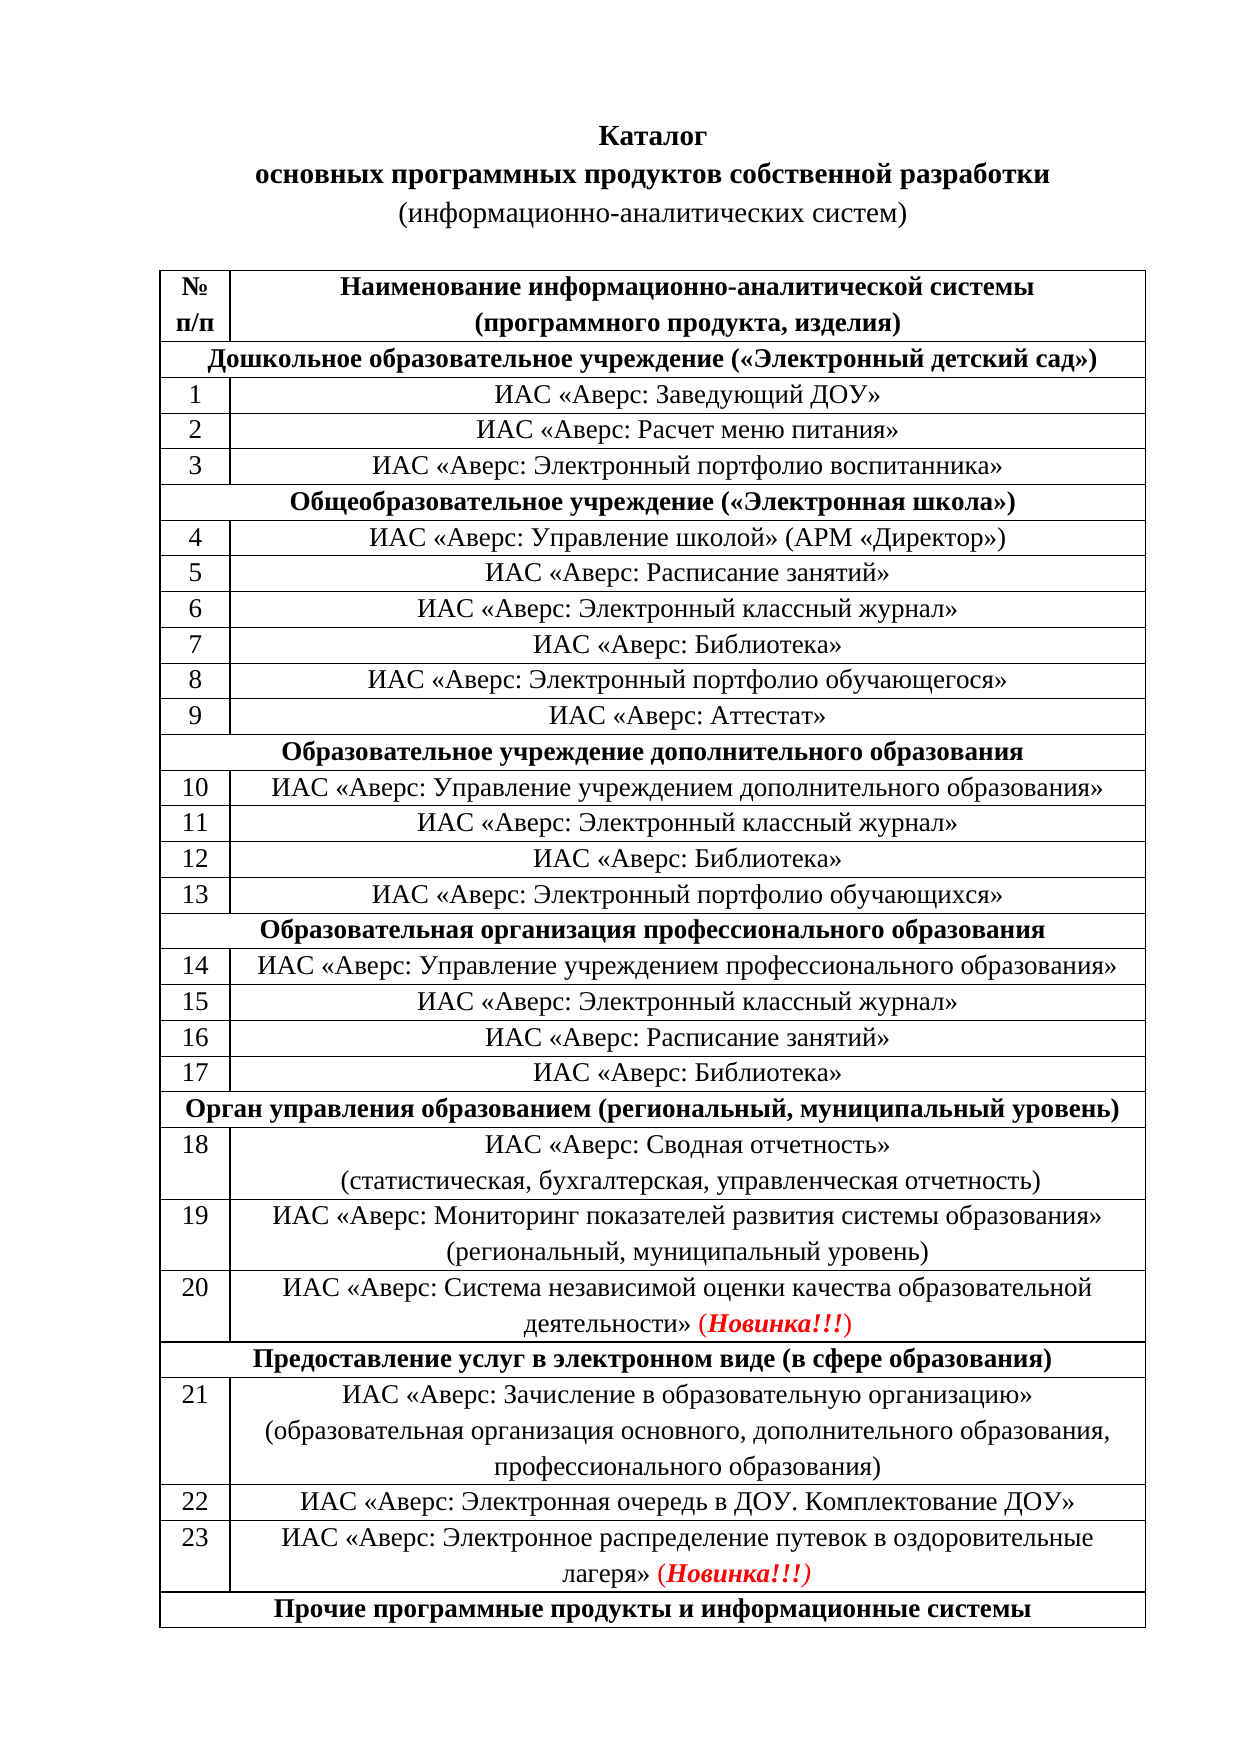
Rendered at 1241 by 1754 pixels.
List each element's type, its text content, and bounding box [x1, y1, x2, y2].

table_header Наименование информационно-аналитической системы (программного продукта, изделия) [231, 271, 1145, 341]
table_cell 13 [161, 878, 229, 913]
table_cell 22 [161, 1485, 229, 1520]
table_cell 1 [161, 378, 229, 412]
table_cell ИАС «Аверс: Расчет меню питания» [231, 414, 1145, 448]
table_cell 4 [161, 521, 229, 555]
table_cell ИАС «Аверс: Расписание занятий» [231, 556, 1145, 591]
table_cell ИАС «Аверс: Электронная очередь в ДОУ. Комплектование ДОУ» [231, 1485, 1145, 1520]
table_cell ИАС «Аверс: Электронный портфолио воспитанника» [231, 449, 1145, 484]
table_cell ИАС «Аверс: Мониторинг показателей развития системы образования» (региональный, муниципальный уровень) [231, 1200, 1145, 1270]
table_cell Дошкольное образовательное учреждение («Электронный детский сад») [161, 342, 1145, 377]
table_cell 18 [161, 1128, 229, 1198]
table_cell 8 [161, 664, 229, 698]
table_cell ИАС «Аверс: Электронный классный журнал» [231, 985, 1145, 1020]
table_cell ИАС «Аверс: Электронный классный журнал» [231, 806, 1145, 841]
table_cell ИАС «Аверс: Электронное распределение путевок в оздоровительные лагеря» (Новинка!!!) [231, 1521, 1145, 1591]
table_cell ИАС «Аверс: Библиотека» [231, 842, 1145, 877]
table_cell 14 [161, 949, 229, 984]
text основных программных продуктов собственной разработки [159, 157, 1146, 190]
table_cell ИАС «Аверс: Управление учреждением профессионального образования» [231, 949, 1145, 984]
table_cell 21 [161, 1378, 229, 1484]
text Каталог [159, 118, 1146, 152]
table_cell ИАС «Аверс: Управление учреждением дополнительного образования» [231, 771, 1145, 805]
table_cell 23 [161, 1521, 229, 1591]
table_cell 3 [161, 449, 229, 484]
table_cell 12 [161, 842, 229, 877]
table_cell 19 [161, 1200, 229, 1270]
table_cell Образовательное учреждение дополнительного образования [161, 735, 1145, 770]
table_cell ИАС «Аверс: Библиотека» [231, 1057, 1145, 1091]
table_cell ИАС «Аверс: Расписание занятий» [231, 1021, 1145, 1056]
table_cell 2 [161, 414, 229, 448]
table_cell 9 [161, 699, 229, 734]
table_cell ИАС «Аверс: Электронный портфолио обучающихся» [231, 878, 1145, 913]
table_cell 20 [161, 1271, 229, 1341]
text (информационно-аналитических систем) [159, 195, 1146, 229]
table_cell 7 [161, 628, 229, 662]
table_cell 5 [161, 556, 229, 591]
table_cell ИАС «Аверс: Библиотека» [231, 628, 1145, 662]
table_cell Прочие программные продукты и информационные системы [161, 1593, 1145, 1627]
table_cell ИАС «Аверс: Сводная отчетность» (статистическая, бухгалтерская, управленческая отчетность) [231, 1128, 1145, 1198]
table_cell 17 [161, 1057, 229, 1091]
table_cell Общеобразовательное учреждение («Электронная школа») [161, 485, 1145, 519]
table_cell ИАС «Аверс: Заведующий ДОУ» [231, 378, 1145, 412]
table_cell ИАС «Аверс: Зачисление в образовательную организацию» (образовательная организация основного, дополнительного образования, профессионального образования) [231, 1378, 1145, 1484]
table_cell 6 [161, 592, 229, 627]
table_cell Орган управления образованием (региональный, муниципальный уровень) [161, 1092, 1145, 1127]
table_cell Предоставление услуг в электронном виде (в сфере образования) [161, 1343, 1145, 1377]
table_cell 11 [161, 806, 229, 841]
table_cell ИАС «Аверс: Электронный портфолио обучающегося» [231, 664, 1145, 698]
table_cell ИАС «Аверс: Система независимой оценки качества образовательной деятельности» (Новинка!!!) [231, 1271, 1145, 1341]
table_header № п/п [161, 271, 229, 341]
table_cell 15 [161, 985, 229, 1020]
table_cell 10 [161, 771, 229, 805]
table_cell Образовательная организация профессионального образования [161, 914, 1145, 948]
table_cell 16 [161, 1021, 229, 1056]
table_cell ИАС «Аверс: Управление школой» (АРМ «Директор») [231, 521, 1145, 555]
table_cell ИАС «Аверс: Электронный классный журнал» [231, 592, 1145, 627]
table_cell ИАС «Аверс: Аттестат» [231, 699, 1145, 734]
